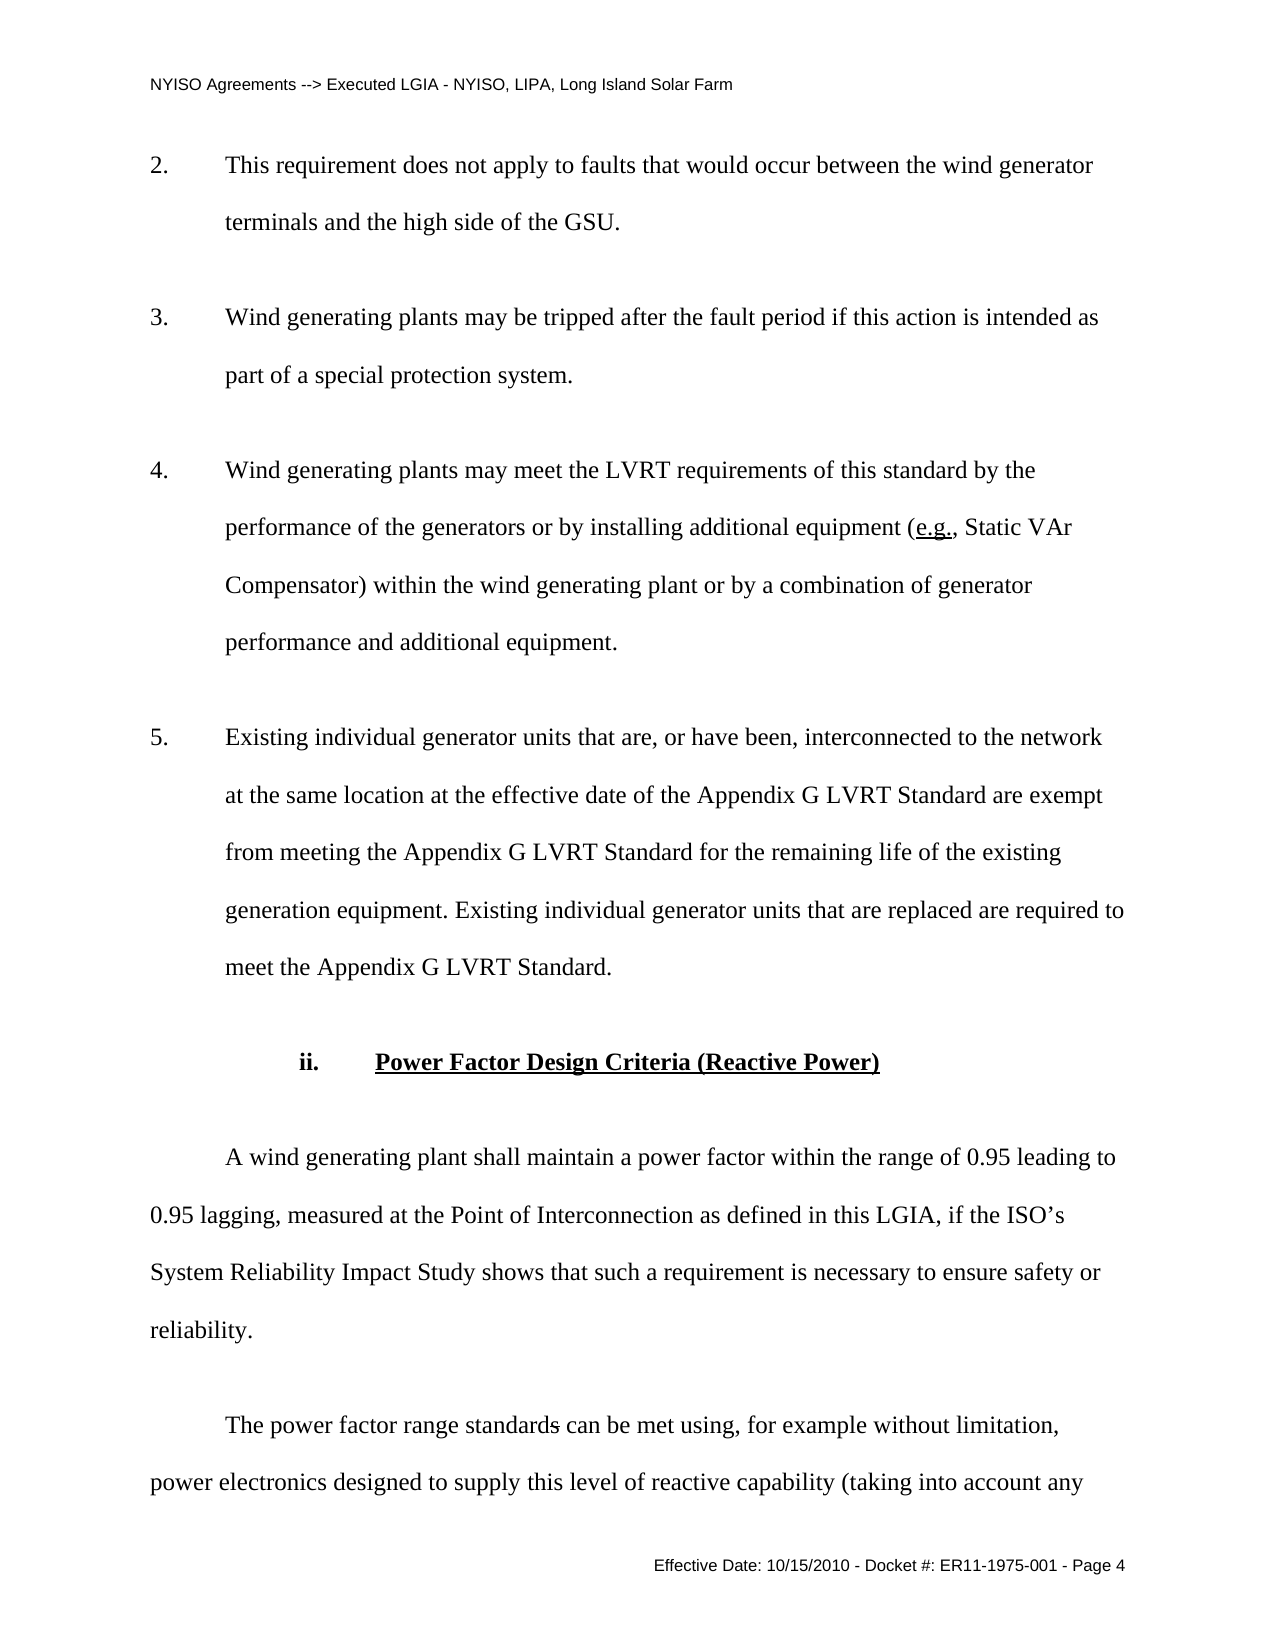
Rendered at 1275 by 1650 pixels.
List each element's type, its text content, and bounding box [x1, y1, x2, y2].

text 5. Existing individual generator units that are, or have been, interconnected to the network at the same location at the effective date of the Appendix G LVRT Standard are exempt from meeting the Appendix G LVRT Standard for the remaining life of the existing generation equipment. Existing individual generator units that are replaced are required to meet the Appendix G LVRT Standard. [150, 722, 1125, 981]
text 3. Wind generating plants may be tripped after the fault period if this action is intended as part of a special protection system. [150, 302, 1125, 389]
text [150, 1410, 1125, 1496]
text A wind generating plant shall maintain a power factor within the range of 0.95 leading to 0.95 lagging, measured at the Point of Interconnection as defined in this LGIA, if the ISO’s System Reliability Impact Study shows that such a requirement is necessary to ensure safety or reliability. [150, 1142, 1125, 1344]
text 4. Wind generating plants may meet the LVRT requirements of this standard by the performance of the generators or by installing additional equipment (e.g., Static VAr Compensator) within the wind generating plant or by a combination of generator performance and additional equipment. [150, 455, 1125, 656]
text 2. This requirement does not apply to faults that would occur between the wind generator terminals and the high side of the GSU. [150, 150, 1125, 236]
list ii. Power Factor Design Criteria (Reactive Power) [150, 1047, 1125, 1076]
